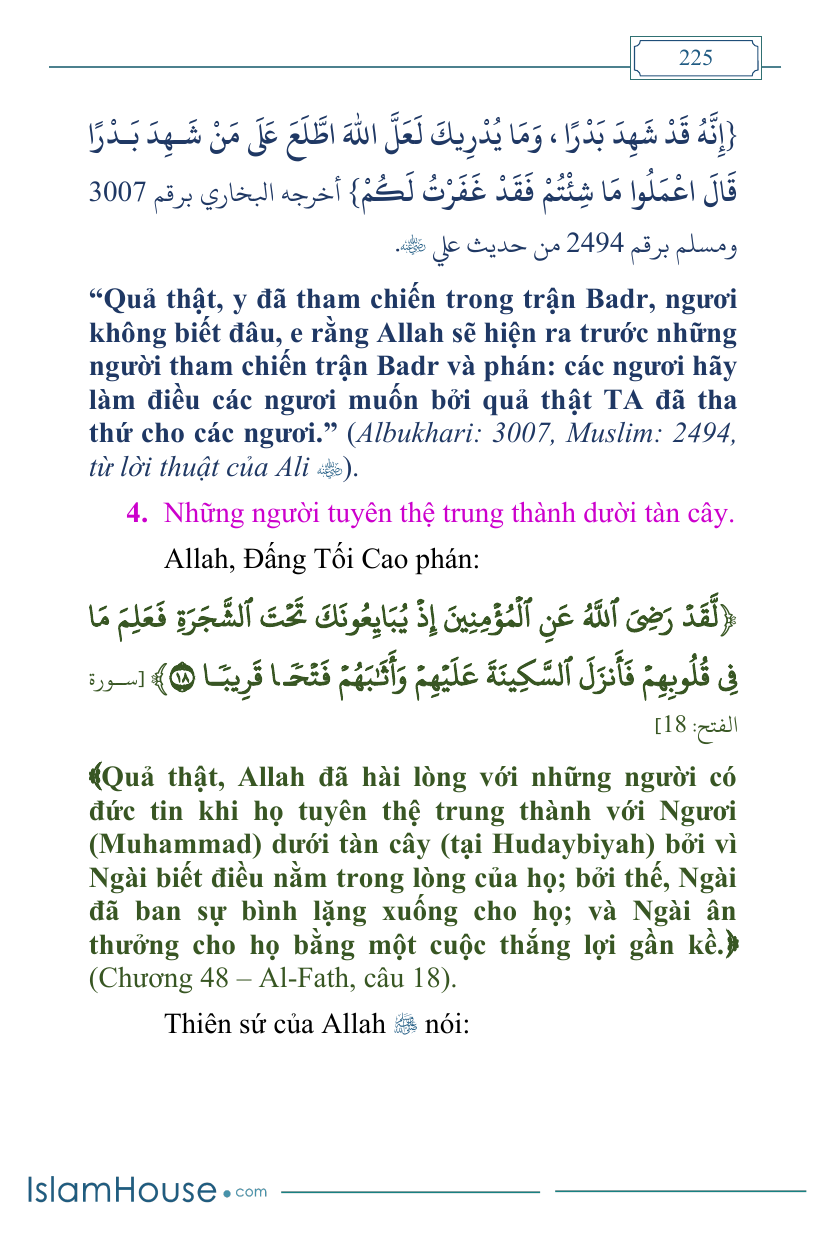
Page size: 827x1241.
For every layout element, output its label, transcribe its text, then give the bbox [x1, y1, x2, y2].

text {إِنَّهُ قَدْ شَهِدَ بَدْرًا ، وَمَا يُدْرِيكَ لَعَلَّ اللهَ اطَّلَعَ عَلَى مَنْ شَهِدَ بَدْرًا قَالَ اعْمَلُوا مَا شِئْتُمْ فَقَدْ غَفَرْتُ لَكُمْ} أخرجه البخاري برقم 3007 ومسلم برقم 2494 من حديث علي . [89, 107, 738, 269]
text ﴿لَّقَدۡ رَضِيَ ٱللَّهُ عَنِ ٱلۡمُؤۡمِنِينَ إِذۡ يُبَايِعُونَكَ تَحۡتَ ٱلشَّجَرَةِ فَعَلِمَ مَا فِي قُلُوبِهِمۡ فَأَنزَلَ ٱلسَّكِينَةَ عَلَيۡهِمۡ وَأَثَٰبَهُمۡ فَتۡحٗا قَرِيبٗا ١٨﴾ [سورة الفتح: 18] [89, 587, 738, 747]
list Những người tuyên thệ trung thành dười tàn cây. [89, 495, 738, 529]
text Allah, Đấng Tối Cao phán: [89, 541, 738, 575]
text “Quả thật, y đã tham chiến trong trận Badr, ngươi không biết đâu, e rằng Allah sẽ hiện ra trước những người tham chiến trận Badr và phán: các ngươi hãy làm điều các ngươi muốn bởi quả thật TA đã tha thứ cho các ngươi.” (Albukhari: 3007, Muslim: 2494, từ lời thuật của Ali ). [89, 281, 738, 483]
picture [20, 1171, 541, 1209]
text Quả thật, Allah đã hài lòng với những người có đức tin khi họ tuyên thệ trung thành với Ngươi (Muhammad) dưới tàn cây (tại Hudaybiyah) bởi vì Ngài biết điều nằm trong lòng của họ; bởi thế, Ngài đã ban sự bình lặng xuống cho họ; và Ngài ân thưởng cho họ bằng một cuộc thắng lợi gần kề. (Chương 48 – Al-Fath, câu 18). [89, 759, 738, 994]
picture [548, 1170, 807, 1208]
text Thiên sứ của Allah nói: [89, 1006, 738, 1040]
